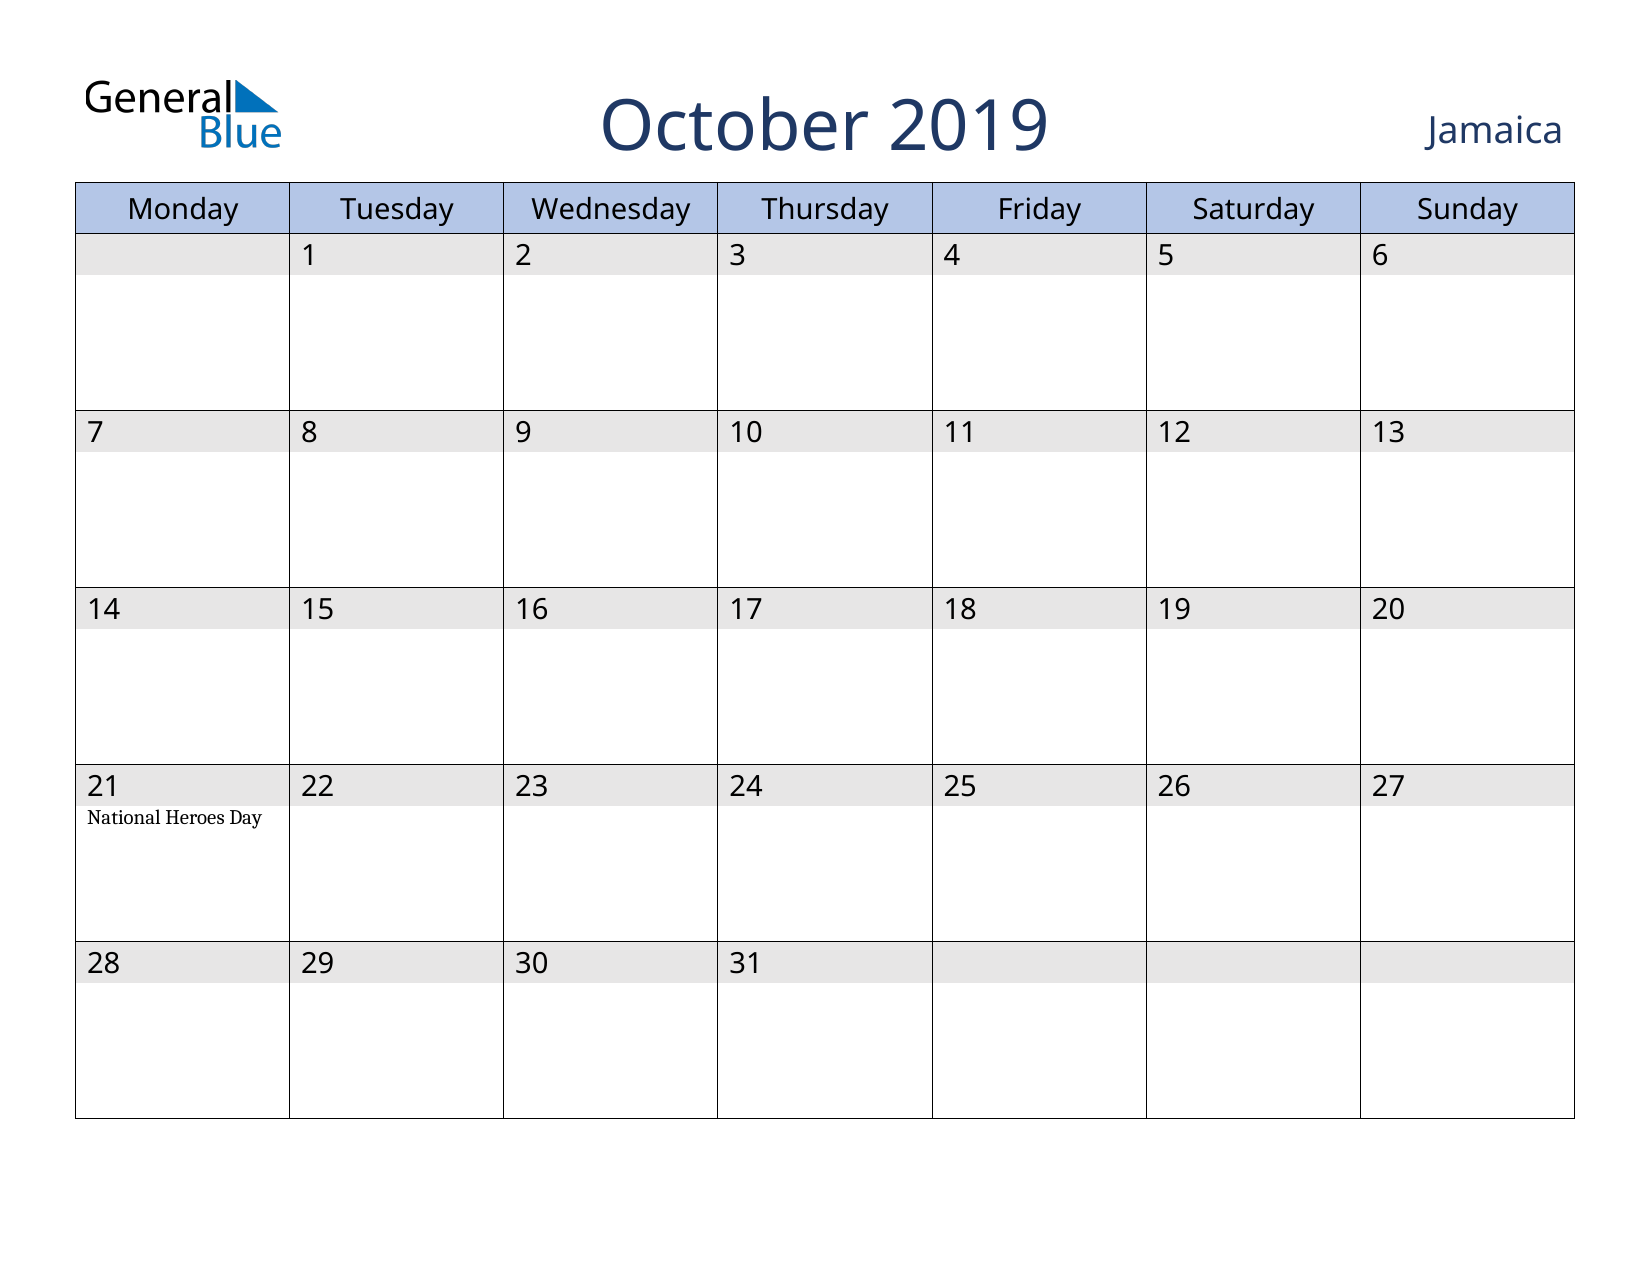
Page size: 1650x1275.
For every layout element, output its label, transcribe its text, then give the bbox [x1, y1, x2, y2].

table_cell 1 [290, 234, 503, 275]
table_cell 4 [933, 234, 1146, 275]
table_cell [1361, 629, 1574, 764]
table_cell 16 [504, 588, 717, 629]
table_cell [1361, 275, 1574, 410]
table_cell 25 [933, 765, 1146, 806]
table_cell 29 [290, 942, 503, 983]
table_cell 14 [76, 588, 289, 629]
table_cell [290, 806, 503, 941]
table_cell Sunday [1361, 183, 1574, 233]
table_cell 21 [76, 765, 289, 806]
table_cell 12 [1147, 411, 1360, 452]
table_cell [1147, 806, 1360, 941]
table_cell 26 [1147, 765, 1360, 806]
table_cell [1361, 983, 1574, 1118]
table_cell 9 [504, 411, 717, 452]
table_cell [1361, 806, 1574, 941]
table_cell 28 [76, 942, 289, 983]
table_cell Friday [933, 183, 1146, 233]
table_cell Thursday [718, 183, 932, 233]
table_cell 22 [290, 765, 503, 806]
table_cell [933, 983, 1146, 1118]
table_header [76, 75, 503, 182]
table_cell National Heroes Day [76, 806, 289, 941]
table_cell [1147, 983, 1360, 1118]
table_cell [933, 452, 1146, 587]
table_cell 24 [718, 765, 932, 806]
table_cell [504, 629, 717, 764]
table_cell [933, 629, 1146, 764]
table_cell 5 [1147, 234, 1360, 275]
table_cell 23 [504, 765, 717, 806]
table_cell [290, 275, 503, 410]
table_cell [1147, 275, 1360, 410]
table_cell 15 [290, 588, 503, 629]
table_cell [718, 629, 932, 764]
table_cell [718, 983, 932, 1118]
table_cell [504, 452, 717, 587]
table_cell 3 [718, 234, 932, 275]
table_cell [76, 234, 289, 275]
table_cell [504, 806, 717, 941]
table_header October 2019 [504, 75, 1146, 182]
table_cell [76, 629, 289, 764]
table_cell Saturday [1147, 183, 1360, 233]
table_cell 18 [933, 588, 1146, 629]
table_cell 31 [718, 942, 932, 983]
table_cell 27 [1361, 765, 1574, 806]
table_header Jamaica [1146, 75, 1574, 182]
table_cell Monday [76, 183, 289, 233]
table_cell 7 [76, 411, 289, 452]
table_cell [933, 942, 1146, 983]
table_cell 13 [1361, 411, 1574, 452]
table_cell 19 [1147, 588, 1360, 629]
table_cell [1147, 629, 1360, 764]
table_cell [718, 806, 932, 941]
picture [86, 80, 281, 148]
table_cell [933, 275, 1146, 410]
table_cell [76, 275, 289, 410]
table_cell [504, 275, 717, 410]
table_cell [76, 983, 289, 1118]
table_cell [504, 983, 717, 1118]
table_cell [290, 452, 503, 587]
table_cell 20 [1361, 588, 1574, 629]
table_cell [76, 452, 289, 587]
table_cell 8 [290, 411, 503, 452]
table_cell [1361, 452, 1574, 587]
table_cell [290, 629, 503, 764]
table_cell 10 [718, 411, 932, 452]
table_cell 17 [718, 588, 932, 629]
table_cell [718, 452, 932, 587]
table_cell [718, 275, 932, 410]
table_cell 30 [504, 942, 717, 983]
table_cell [290, 983, 503, 1118]
table_cell 11 [933, 411, 1146, 452]
table_cell [1361, 942, 1574, 983]
table_cell [1147, 452, 1360, 587]
table_cell [933, 806, 1146, 941]
table_cell Tuesday [290, 183, 503, 233]
table_cell 2 [504, 234, 717, 275]
table_cell Wednesday [504, 183, 717, 233]
table_cell [1147, 942, 1360, 983]
table_cell 6 [1361, 234, 1574, 275]
